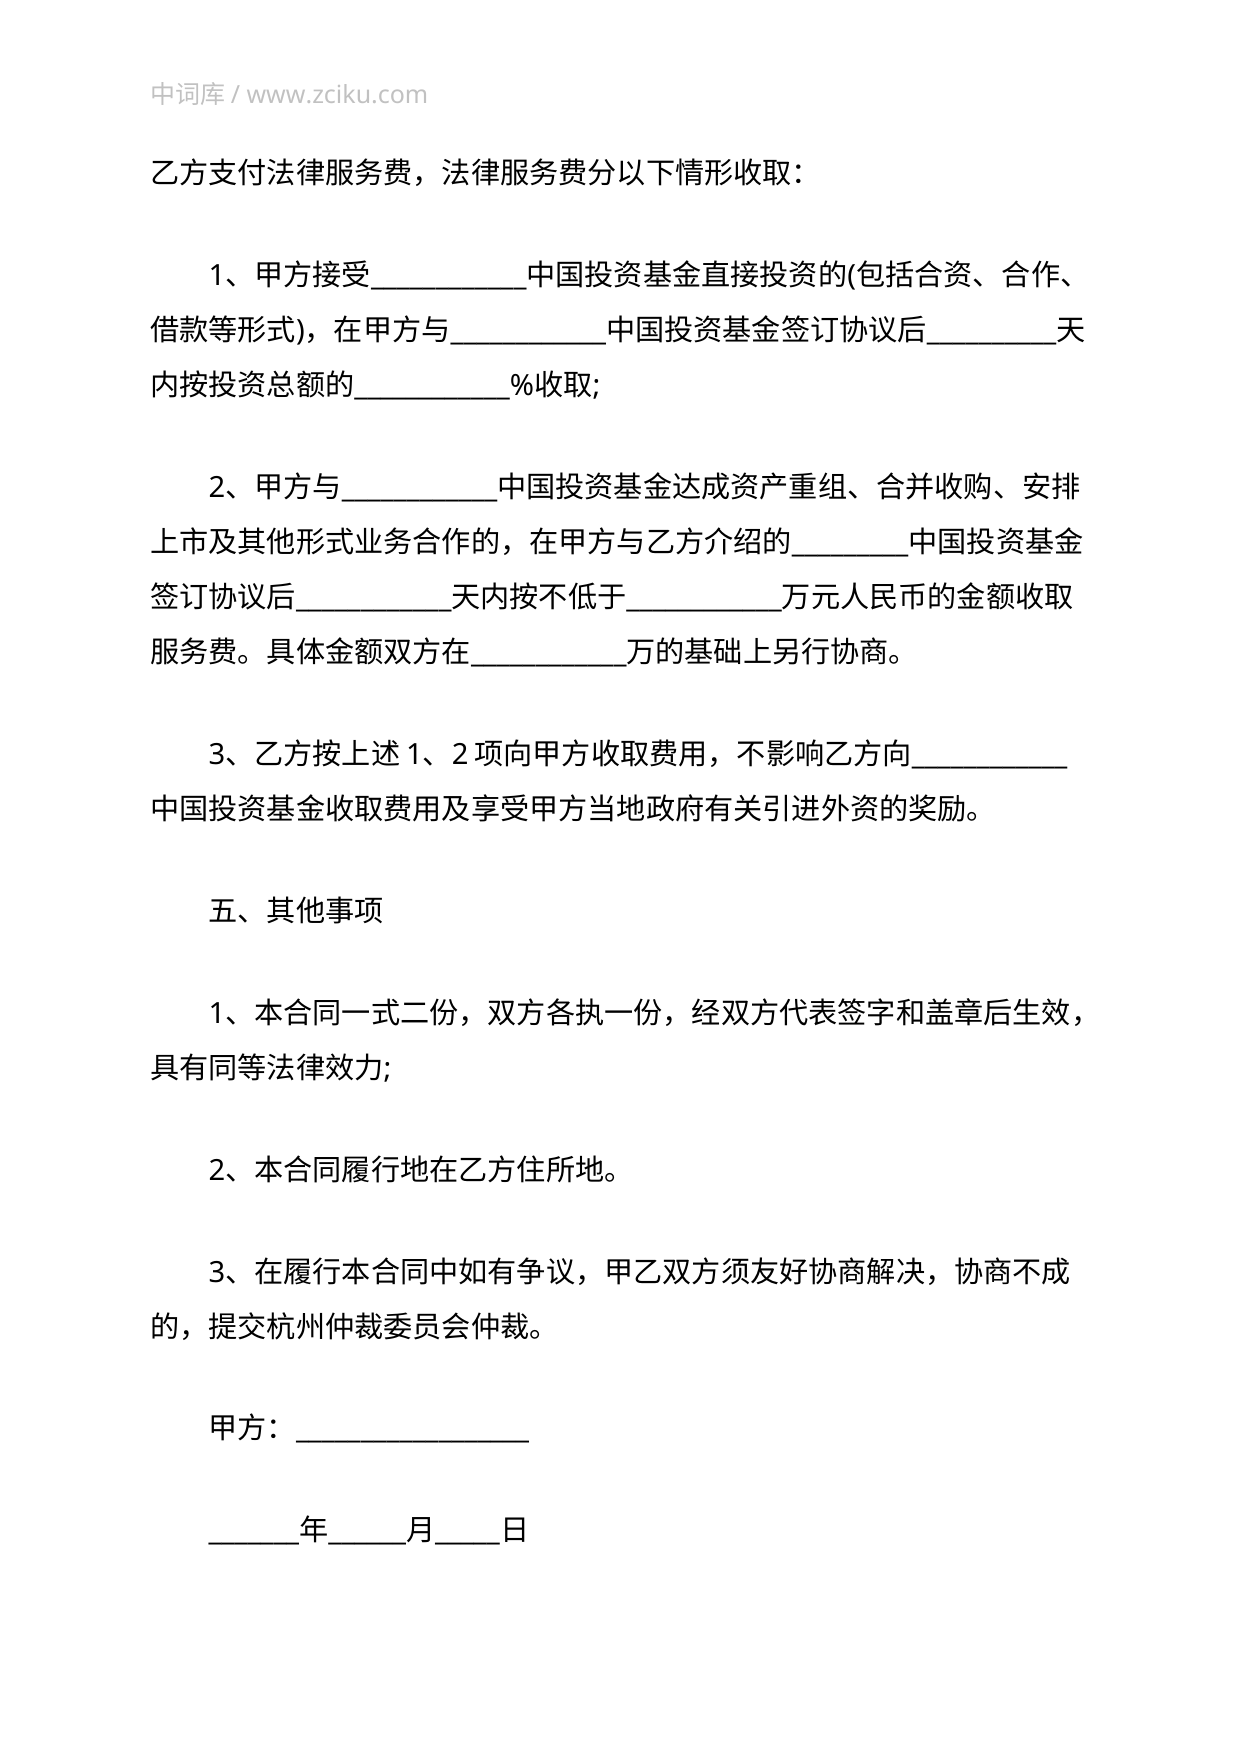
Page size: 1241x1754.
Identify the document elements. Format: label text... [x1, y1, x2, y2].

text 1、甲方接受____________中国投资基金直接投资的(包括合资、合作、借款等形式)，在甲方与____________中国投资基金签订协议后__________天内按投资总额的____________%收取; [150, 252, 1090, 404]
text 3、乙方按上述1、2项向甲方收取费用，不影响乙方向____________中国投资基金收取费用及享受甲方当地政府有关引进外资的奖励。 [150, 731, 1090, 828]
text 1、本合同一式二份，双方各执一份，经双方代表签字和盖章后生效，具有同等法律效力; [150, 989, 1090, 1087]
text 3、在履行本合同中如有争议，甲乙双方须友好协商解决，协商不成的，提交杭州仲裁委员会仲裁。 [150, 1248, 1090, 1346]
text _______年______月_____日 [150, 1507, 1090, 1549]
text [150, 150, 1090, 192]
text 2、甲方与____________中国投资基金达成资产重组、合并收购、安排上市及其他形式业务合作的，在甲方与乙方介绍的_________中国投资基金签订协议后____________天内按不低于____________万元人民币的金额收取服务费。具体金额双方在____________万的基础上另行协商。 [150, 464, 1090, 671]
text 五、其他事项 [150, 887, 1090, 930]
text 2、本合同履行地在乙方住所地。 [150, 1146, 1090, 1189]
text 甲方：__________________ [150, 1405, 1090, 1447]
